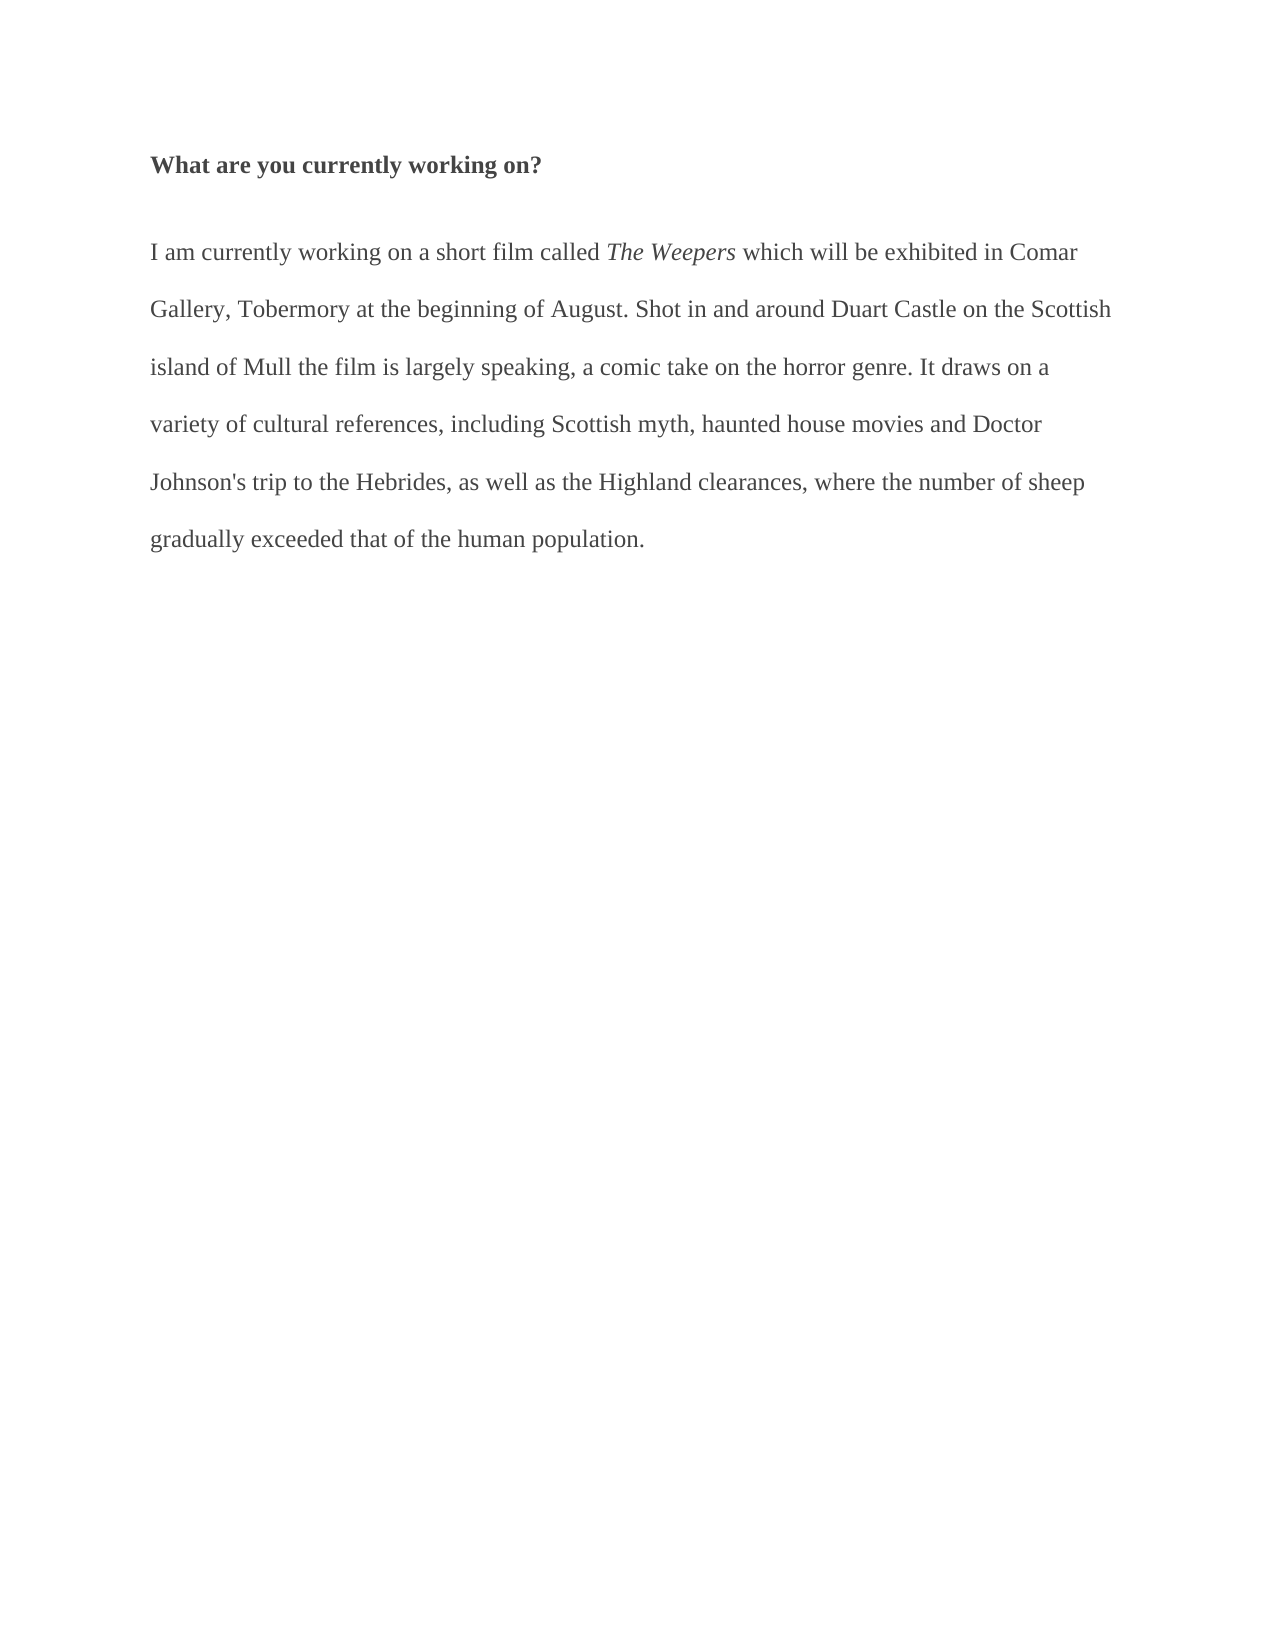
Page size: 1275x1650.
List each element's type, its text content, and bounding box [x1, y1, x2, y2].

text What are you currently working on? [150, 150, 1125, 179]
text I am currently working on a short film called The Weepers which will be exhibited in Comar Gallery, Tobermory at the beginning of August. Shot in and around Duart Castle on the Scottish island of Mull the film is largely speaking, a comic take on the horror genre. It draws on a variety of cultural references, including Scottish myth, haunted house movies and Doctor Johnson's trip to the Hebrides, as well as the Highland clearances, where the number of sheep gradually exceeded that of the human population. [150, 237, 1125, 553]
